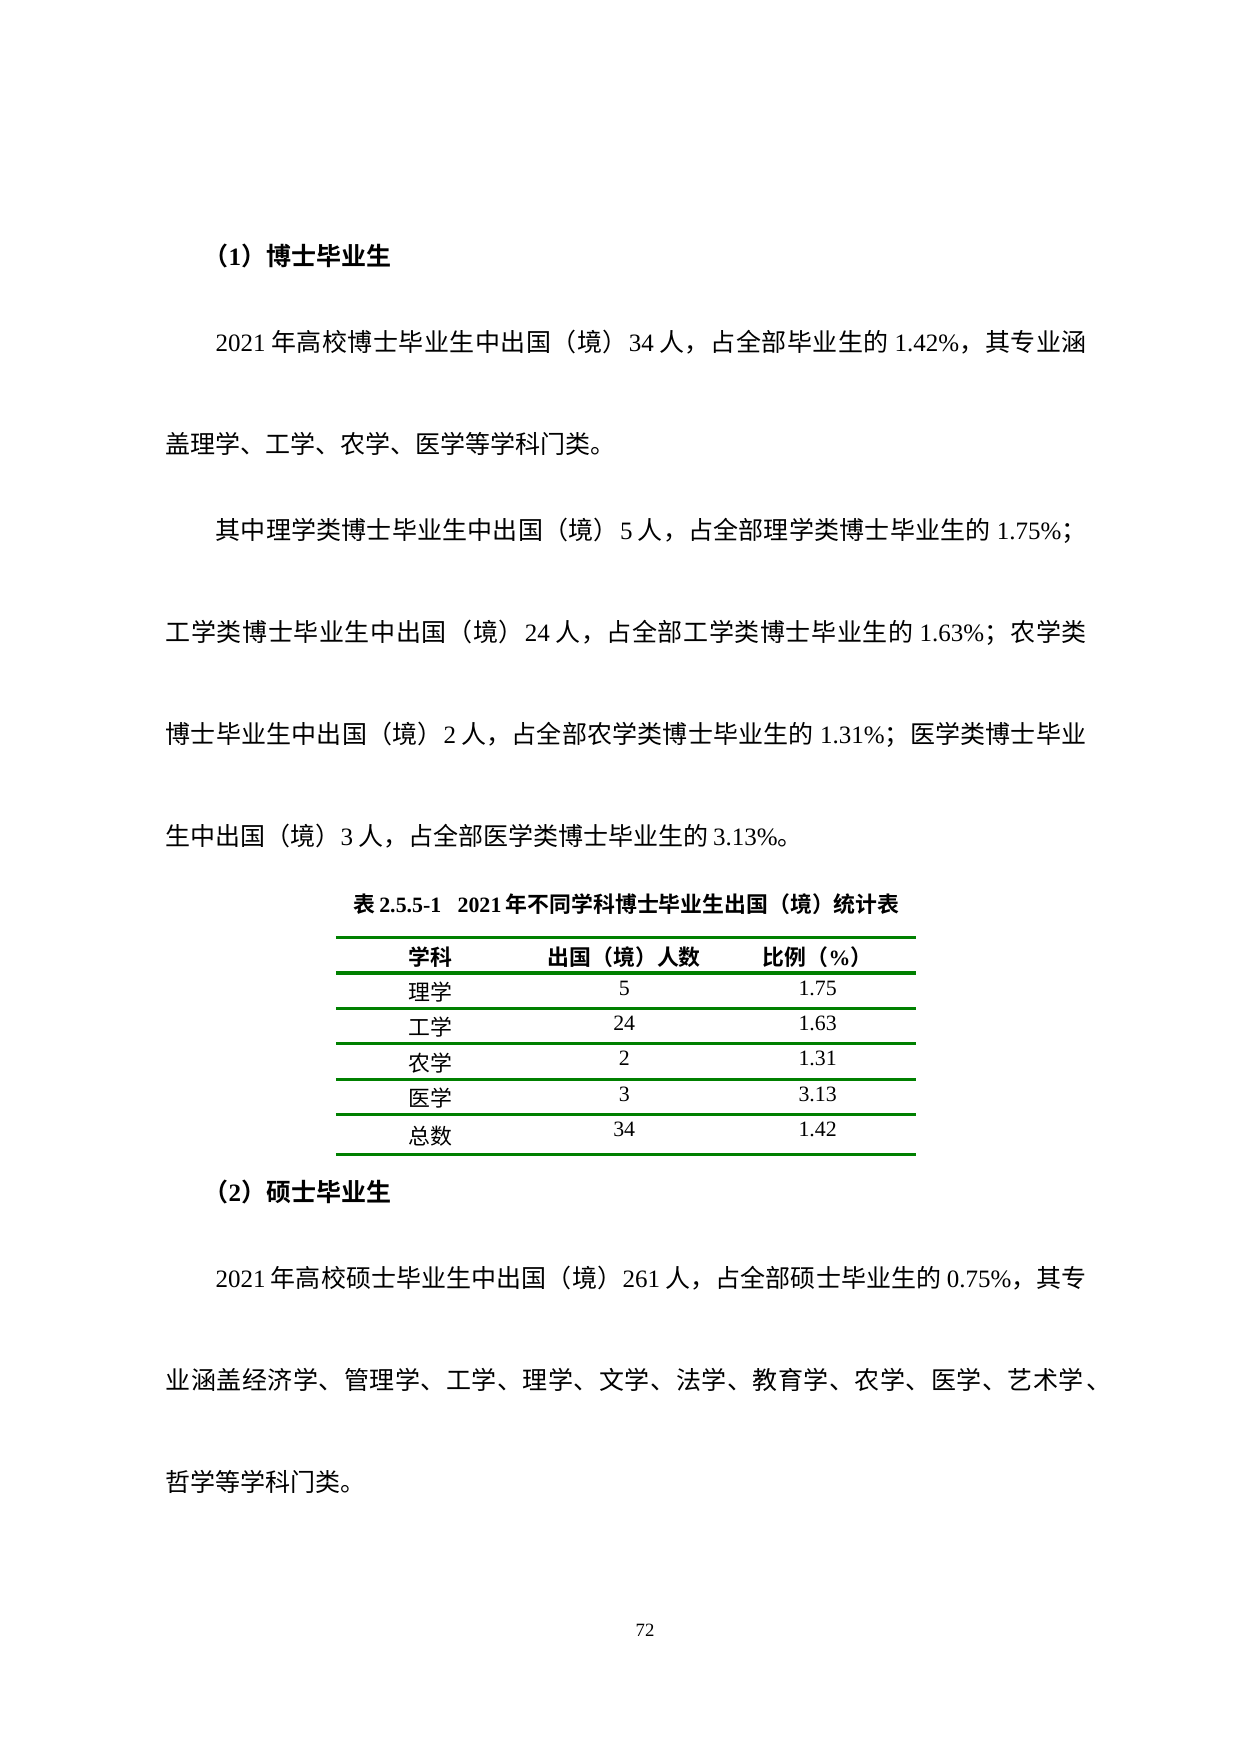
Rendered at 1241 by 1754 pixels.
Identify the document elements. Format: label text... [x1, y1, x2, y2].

text 2021年高校硕士毕业生中出国（境）261人，占全部硕士毕业生的0.75%，其专业涵盖经济学、管理学、工学、理学、文学、法学、教育学、农学、医学、艺术学、哲学等学科门类。 [165, 1242, 1087, 1360]
text 2021年高校硕士毕业生中出国（境）261人，占全部硕士毕业生的0.75%，其专业涵盖经济学、管理学、工学、理学、文学、法学、教育学、农学、医学、艺术学、哲学等学科门类。 [165, 1396, 1087, 1514]
text 表2.5.5-1 2021年不同学科博士毕业生出国（境）统计表 [165, 886, 1087, 920]
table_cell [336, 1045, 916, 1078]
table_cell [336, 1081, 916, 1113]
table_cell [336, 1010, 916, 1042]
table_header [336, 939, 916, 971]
text 2021年高校博士毕业生中出国（境）34人，占全部毕业生的1.42%，其专业涵盖理学、工学、农学、医学等学科门类。 [165, 307, 1087, 476]
text （1）博士毕业生 [165, 221, 1087, 288]
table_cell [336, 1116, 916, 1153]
text 其中理学类博士毕业生中出国（境）5人，占全部理学类博士毕业生的1.75%；工学类博士毕业生中出国（境）24人，占全部工学类博士毕业生的1.63%；农学类博士毕业生中出国（境）2人，占全部农学类博士毕业生的1.31%；医学类博士毕业生中出国（境）3人，占全部医学类博士毕业生的3.13%。 [165, 494, 1087, 868]
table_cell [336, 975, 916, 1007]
text （2）硕士毕业生 [165, 1156, 1087, 1224]
